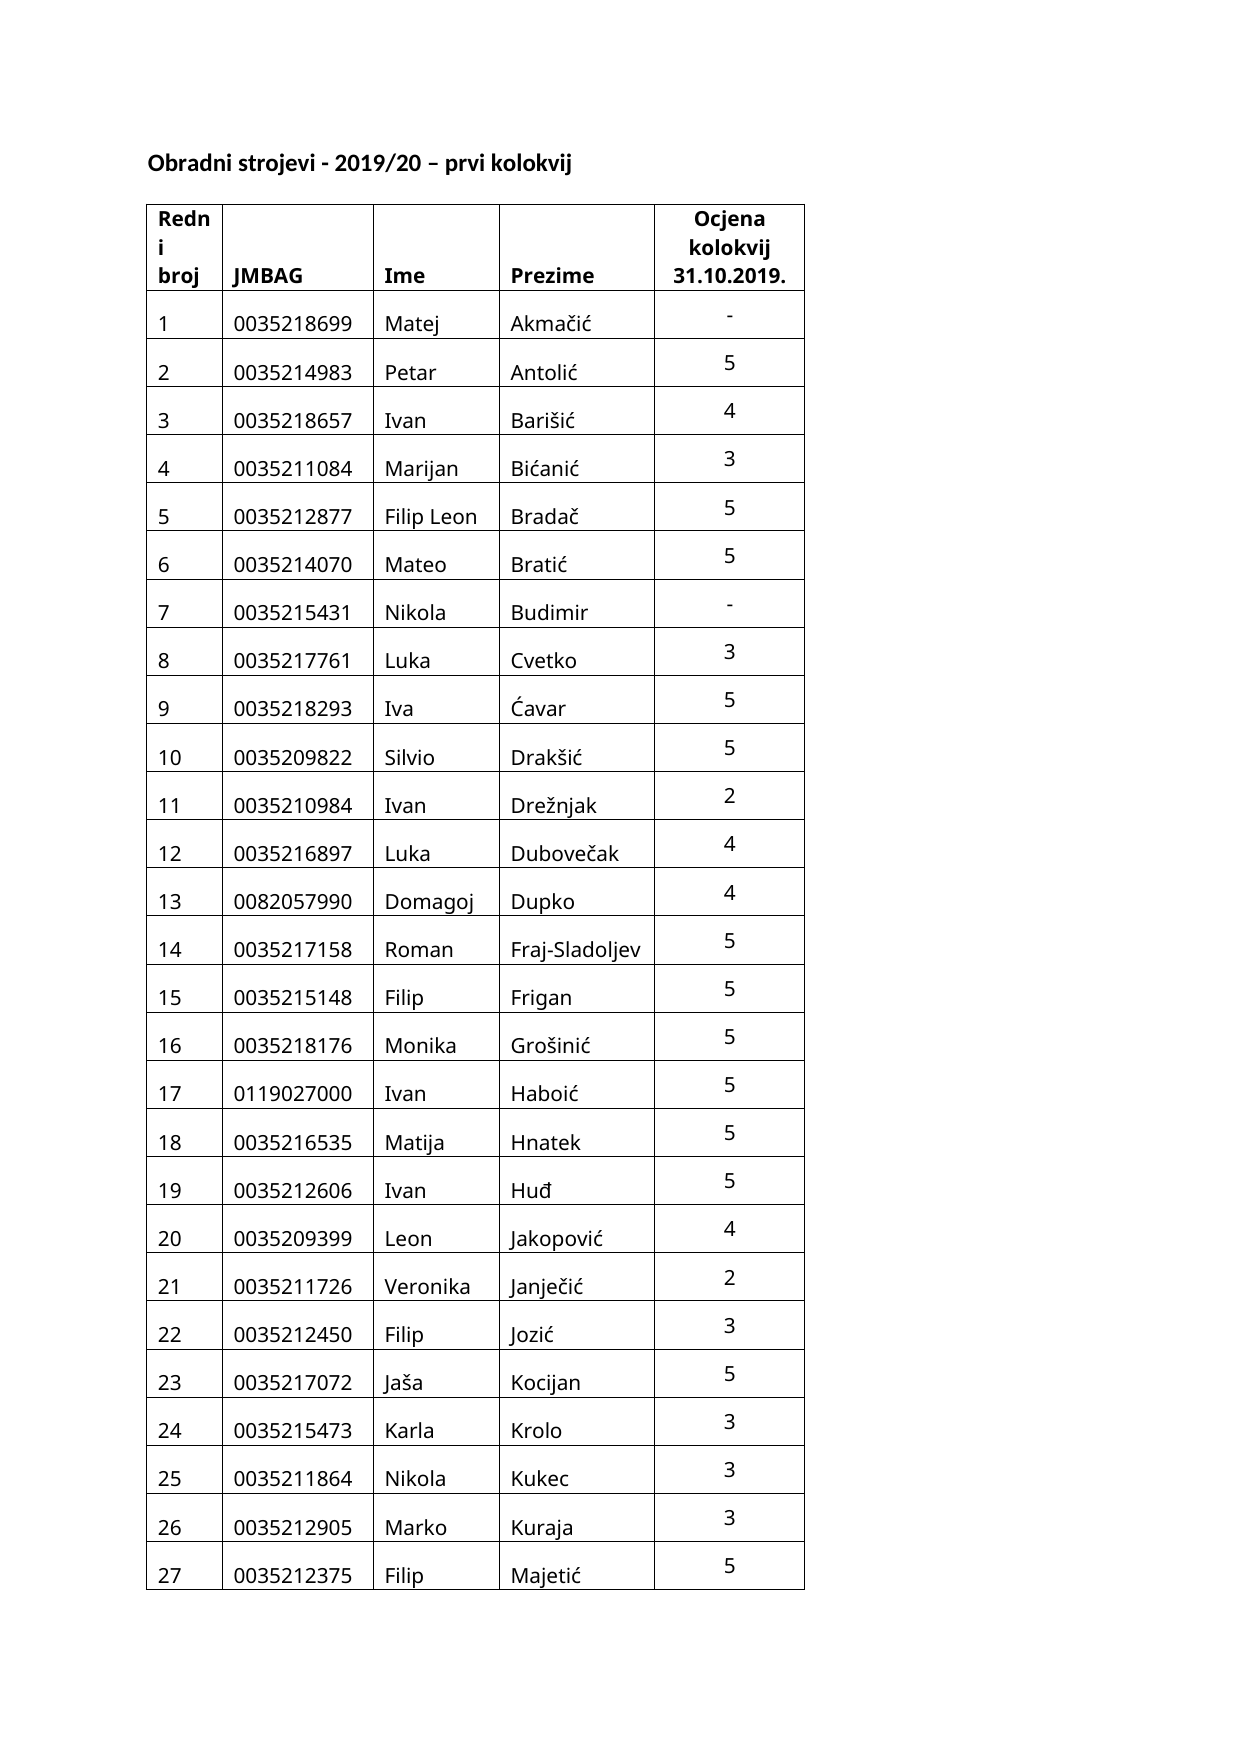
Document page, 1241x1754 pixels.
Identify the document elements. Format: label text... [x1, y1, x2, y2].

table_cell Nikola [374, 1446, 499, 1493]
table_cell - [655, 580, 804, 627]
table_cell Filip [374, 1301, 499, 1348]
table_cell 0035211864 [223, 1446, 373, 1493]
table_cell Leon [374, 1205, 499, 1252]
table_cell Bićanić [500, 435, 654, 482]
table_cell Domagoj [374, 868, 499, 915]
table_cell Barišić [500, 387, 654, 434]
table_cell 5 [655, 1542, 804, 1589]
table_cell 2 [655, 1253, 804, 1300]
table_header Redni broj [147, 205, 222, 290]
table_cell 5 [655, 1013, 804, 1060]
table_cell 4 [655, 820, 804, 867]
table_cell 14 [147, 916, 222, 963]
table_cell Iva [374, 676, 499, 723]
table_cell 2 [655, 772, 804, 819]
table_cell 3 [655, 1398, 804, 1445]
table_cell Haboić [500, 1061, 654, 1108]
table_cell 5 [655, 1061, 804, 1108]
table_cell 11 [147, 772, 222, 819]
table_cell Kuraja [500, 1494, 654, 1541]
table_cell Nikola [374, 580, 499, 627]
table_cell Frigan [500, 965, 654, 1012]
table_cell Krolo [500, 1398, 654, 1445]
table_cell 2 [147, 339, 222, 386]
table_cell Jozić [500, 1301, 654, 1348]
table_cell Ćavar [500, 676, 654, 723]
table_cell Ivan [374, 1157, 499, 1204]
table_cell 0035214983 [223, 339, 373, 386]
table_cell 0035209399 [223, 1205, 373, 1252]
table_cell 0035216897 [223, 820, 373, 867]
table_cell 0035212375 [223, 1542, 373, 1589]
table_cell 5 [655, 724, 804, 771]
table_cell Bratić [500, 531, 654, 578]
table_cell 25 [147, 1446, 222, 1493]
table_cell 0035216535 [223, 1109, 373, 1156]
table_cell 0035217158 [223, 916, 373, 963]
table_cell 19 [147, 1157, 222, 1204]
table_cell Grošinić [500, 1013, 654, 1060]
table_cell Marijan [374, 435, 499, 482]
table_cell 27 [147, 1542, 222, 1589]
table_cell 3 [655, 435, 804, 482]
table_cell 0035209822 [223, 724, 373, 771]
table_cell 5 [655, 1350, 804, 1397]
table_cell 0035215473 [223, 1398, 373, 1445]
table_cell 5 [655, 339, 804, 386]
table_cell Kocijan [500, 1350, 654, 1397]
table_cell 5 [655, 916, 804, 963]
table_cell 4 [655, 1205, 804, 1252]
table_cell 0035218657 [223, 387, 373, 434]
table_cell Veronika [374, 1253, 499, 1300]
table_cell Filip [374, 1542, 499, 1589]
table_cell Ivan [374, 1061, 499, 1108]
table_cell 0035218176 [223, 1013, 373, 1060]
table_cell 0035214070 [223, 531, 373, 578]
table_cell 18 [147, 1109, 222, 1156]
table_cell 0035212450 [223, 1301, 373, 1348]
table_cell Fraj-Sladoljev [500, 916, 654, 963]
table_cell 5 [147, 483, 222, 530]
table_cell 3 [147, 387, 222, 434]
table_cell Hnatek [500, 1109, 654, 1156]
table_cell Filip [374, 965, 499, 1012]
table_cell 0119027000 [223, 1061, 373, 1108]
table_cell 0035211726 [223, 1253, 373, 1300]
table_cell 0035215431 [223, 580, 373, 627]
table_cell 0035218699 [223, 291, 373, 338]
table_cell 6 [147, 531, 222, 578]
table_cell 0035212877 [223, 483, 373, 530]
table_cell 5 [655, 965, 804, 1012]
table_cell 24 [147, 1398, 222, 1445]
table_cell 3 [655, 628, 804, 675]
table_cell 3 [655, 1446, 804, 1493]
table_cell Monika [374, 1013, 499, 1060]
table_cell Mateo [374, 531, 499, 578]
table_cell Karla [374, 1398, 499, 1445]
table_cell Silvio [374, 724, 499, 771]
table_cell 7 [147, 580, 222, 627]
table_cell 0035211084 [223, 435, 373, 482]
table_cell 3 [655, 1494, 804, 1541]
table_cell 4 [147, 435, 222, 482]
table_cell 5 [655, 1157, 804, 1204]
table_cell 0035218293 [223, 676, 373, 723]
table_cell Jakopović [500, 1205, 654, 1252]
table_cell 20 [147, 1205, 222, 1252]
table_header JMBAG [223, 205, 373, 290]
table_cell 4 [655, 387, 804, 434]
table_header Prezime [500, 205, 654, 290]
table_cell 17 [147, 1061, 222, 1108]
table_header Ocjena kolokvij 31.10.2019. [655, 205, 804, 290]
table_cell 0035217761 [223, 628, 373, 675]
table_cell 0035215148 [223, 965, 373, 1012]
table_cell 26 [147, 1494, 222, 1541]
table_cell Jaša [374, 1350, 499, 1397]
table_cell 5 [655, 676, 804, 723]
table_cell Drakšić [500, 724, 654, 771]
table_cell Majetić [500, 1542, 654, 1589]
table_cell Huđ [500, 1157, 654, 1204]
table_cell Luka [374, 820, 499, 867]
table_cell 22 [147, 1301, 222, 1348]
table_cell 5 [655, 483, 804, 530]
table_cell Dubovečak [500, 820, 654, 867]
table_cell Akmačić [500, 291, 654, 338]
table_cell 1 [147, 291, 222, 338]
table_cell 10 [147, 724, 222, 771]
table_header Ime [374, 205, 499, 290]
table_cell 5 [655, 531, 804, 578]
table_cell 3 [655, 1301, 804, 1348]
table_cell 4 [655, 868, 804, 915]
table_cell Matej [374, 291, 499, 338]
table_cell 12 [147, 820, 222, 867]
table_cell Drežnjak [500, 772, 654, 819]
table_cell Antolić [500, 339, 654, 386]
table_cell 0035212905 [223, 1494, 373, 1541]
text Obradni strojevi - 2019/20 – prvi kolokvij [148, 148, 1093, 178]
table_cell 16 [147, 1013, 222, 1060]
table_cell 9 [147, 676, 222, 723]
table_cell 15 [147, 965, 222, 1012]
table_cell Ivan [374, 387, 499, 434]
table_cell 0082057990 [223, 868, 373, 915]
table_cell 23 [147, 1350, 222, 1397]
table_cell 0035217072 [223, 1350, 373, 1397]
table_cell Petar [374, 339, 499, 386]
table_cell 8 [147, 628, 222, 675]
table_cell Roman [374, 916, 499, 963]
table_cell 21 [147, 1253, 222, 1300]
table_cell - [655, 291, 804, 338]
table_cell Luka [374, 628, 499, 675]
table_cell Janječić [500, 1253, 654, 1300]
table_cell Matija [374, 1109, 499, 1156]
table_cell Dupko [500, 868, 654, 915]
table_cell 0035212606 [223, 1157, 373, 1204]
table_cell 5 [655, 1109, 804, 1156]
table_cell Filip Leon [374, 483, 499, 530]
table_cell Cvetko [500, 628, 654, 675]
table_cell 0035210984 [223, 772, 373, 819]
table_cell Budimir [500, 580, 654, 627]
table_cell 13 [147, 868, 222, 915]
table_cell Kukec [500, 1446, 654, 1493]
table_cell Marko [374, 1494, 499, 1541]
table_cell Bradač [500, 483, 654, 530]
table_cell Ivan [374, 772, 499, 819]
